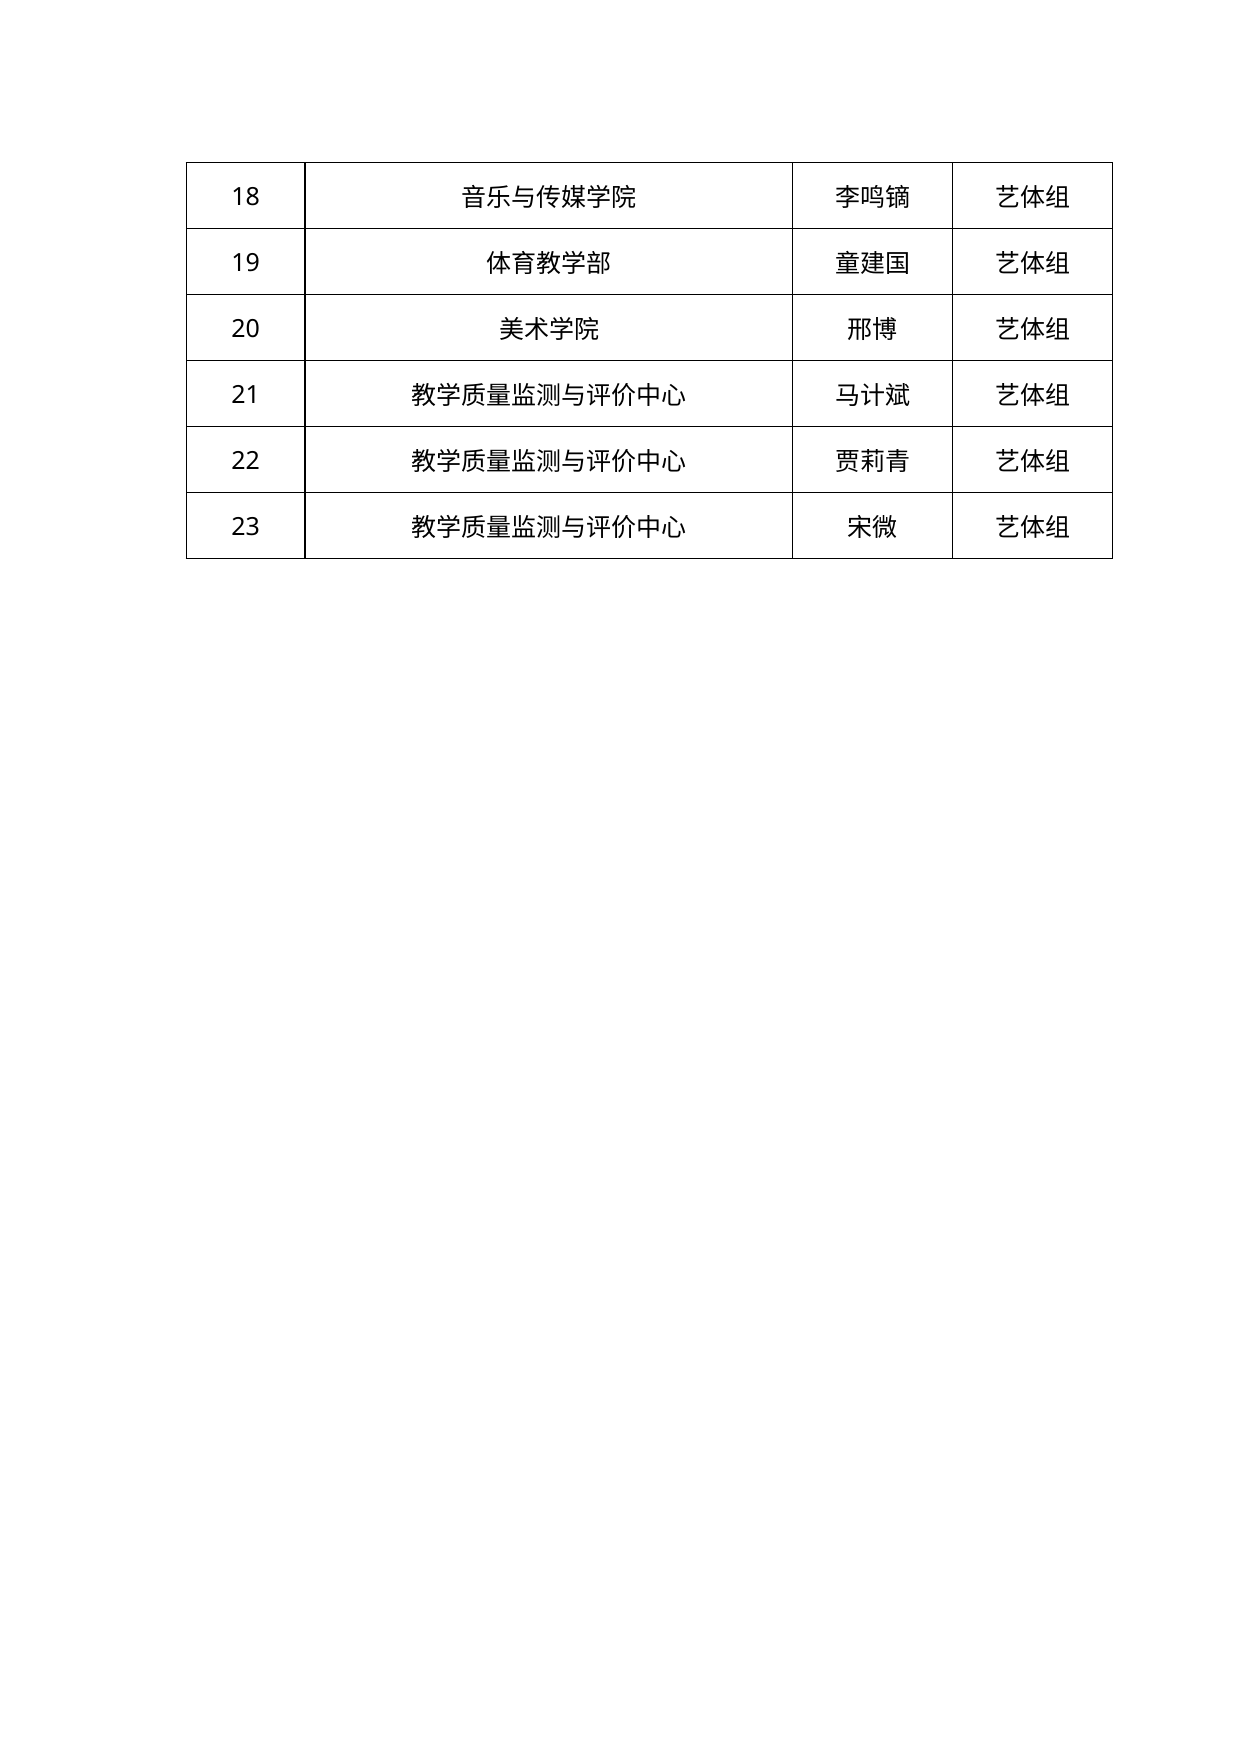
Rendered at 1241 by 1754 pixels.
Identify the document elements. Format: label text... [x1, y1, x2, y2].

table_cell 23 [187, 493, 304, 558]
table_cell 22 [187, 427, 304, 492]
table_cell 艺体组 [953, 163, 1112, 228]
table_cell 20 [187, 295, 304, 360]
table_cell 教学质量监测与评价中心 [306, 493, 792, 558]
table_cell 艺体组 [953, 295, 1112, 360]
table_cell 艺体组 [953, 361, 1112, 426]
table_cell 艺体组 [953, 493, 1112, 558]
table_cell 邢博 [793, 295, 952, 360]
table_cell 美术学院 [306, 295, 792, 360]
table_cell 体育教学部 [306, 229, 792, 294]
table_cell 宋微 [793, 493, 952, 558]
table_cell 教学质量监测与评价中心 [306, 361, 792, 426]
table_cell 李鸣镝 [793, 163, 952, 228]
table_cell 艺体组 [953, 229, 1112, 294]
table_cell 18 [187, 163, 304, 228]
table_cell 艺体组 [953, 427, 1112, 492]
table_cell 贾莉青 [793, 427, 952, 492]
table_cell 马计斌 [793, 361, 952, 426]
table_cell 19 [187, 229, 304, 294]
table_cell 童建国 [793, 229, 952, 294]
table_cell 教学质量监测与评价中心 [306, 427, 792, 492]
table_cell 21 [187, 361, 304, 426]
table_cell 音乐与传媒学院 [306, 163, 792, 228]
